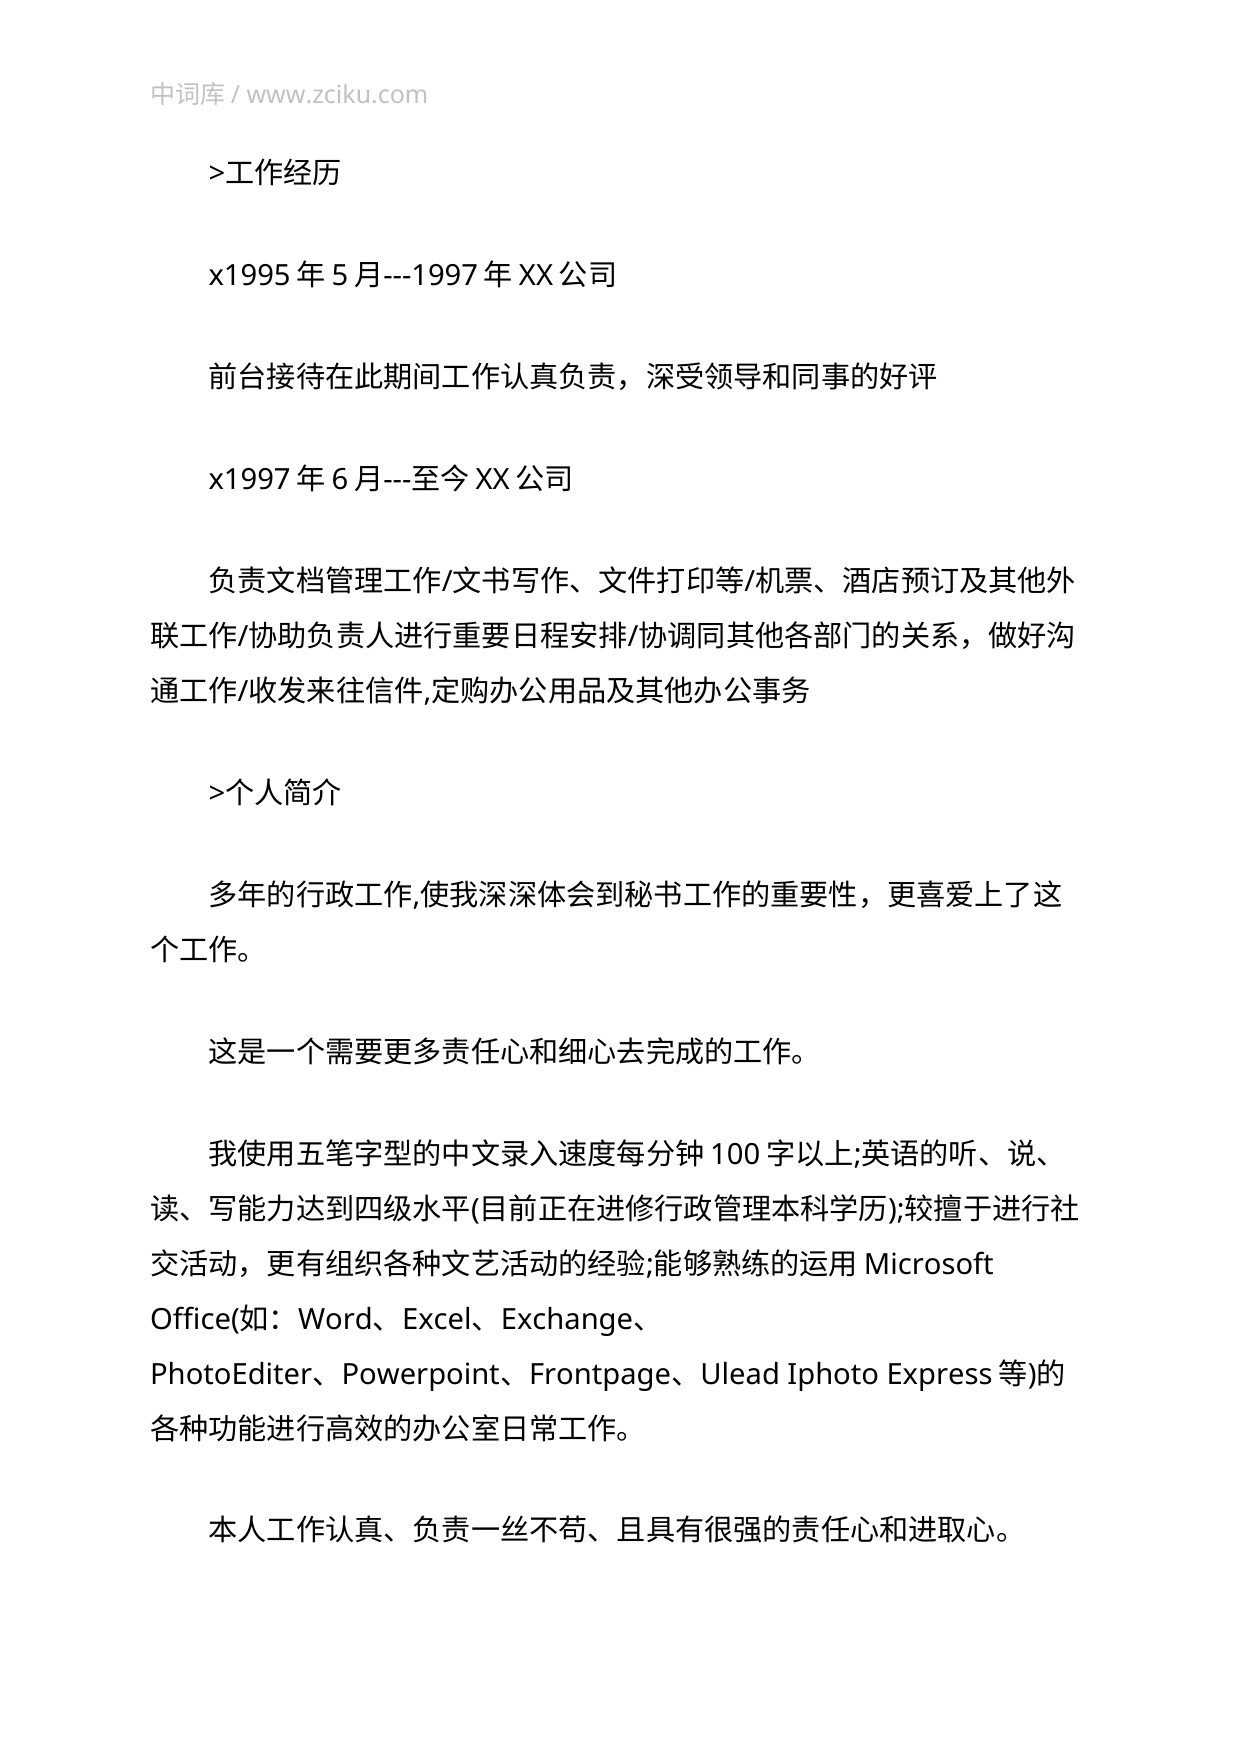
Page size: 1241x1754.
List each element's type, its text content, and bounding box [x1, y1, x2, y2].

text 这是一个需要更多责任心和细心去完成的工作。 [150, 1028, 1090, 1071]
text x1997年6月---至今XX公司 [150, 456, 1090, 498]
text >个人简介 [150, 770, 1090, 812]
text x1995年5月---1997年XX公司 [150, 252, 1090, 294]
text 多年的行政工作,使我深深体会到秘书工作的重要性，更喜爱上了这个工作。 [150, 872, 1090, 969]
text >工作经历 [150, 150, 1090, 192]
text 前台接待在此期间工作认真负责，深受领导和同事的好评 [150, 354, 1090, 396]
text 负责文档管理工作/文书写作、文件打印等/机票、酒店预订及其他外联工作/协助负责人进行重要日程安排/协调同其他各部门的关系，做好沟通工作/收发来往信件,定购办公用品及其他办公事务 [150, 558, 1090, 710]
text 本人工作认真、负责一丝不苟、且具有很强的责任心和进取心。 [150, 1507, 1090, 1549]
text 我使用五笔字型的中文录入速度每分钟100字以上;英语的听、说、读、写能力达到四级水平(目前正在进修行政管理本科学历);较擅于进行社交活动，更有组织各种文艺活动的经验;能够熟练的运用Microsoft Office(如：Word、Excel、Exchange、 PhotoEditer、Powerpoint、Frontpage、Ulead Iphoto Express等)的各种功能进行高效的办公室日常工作。 [150, 1130, 1090, 1447]
